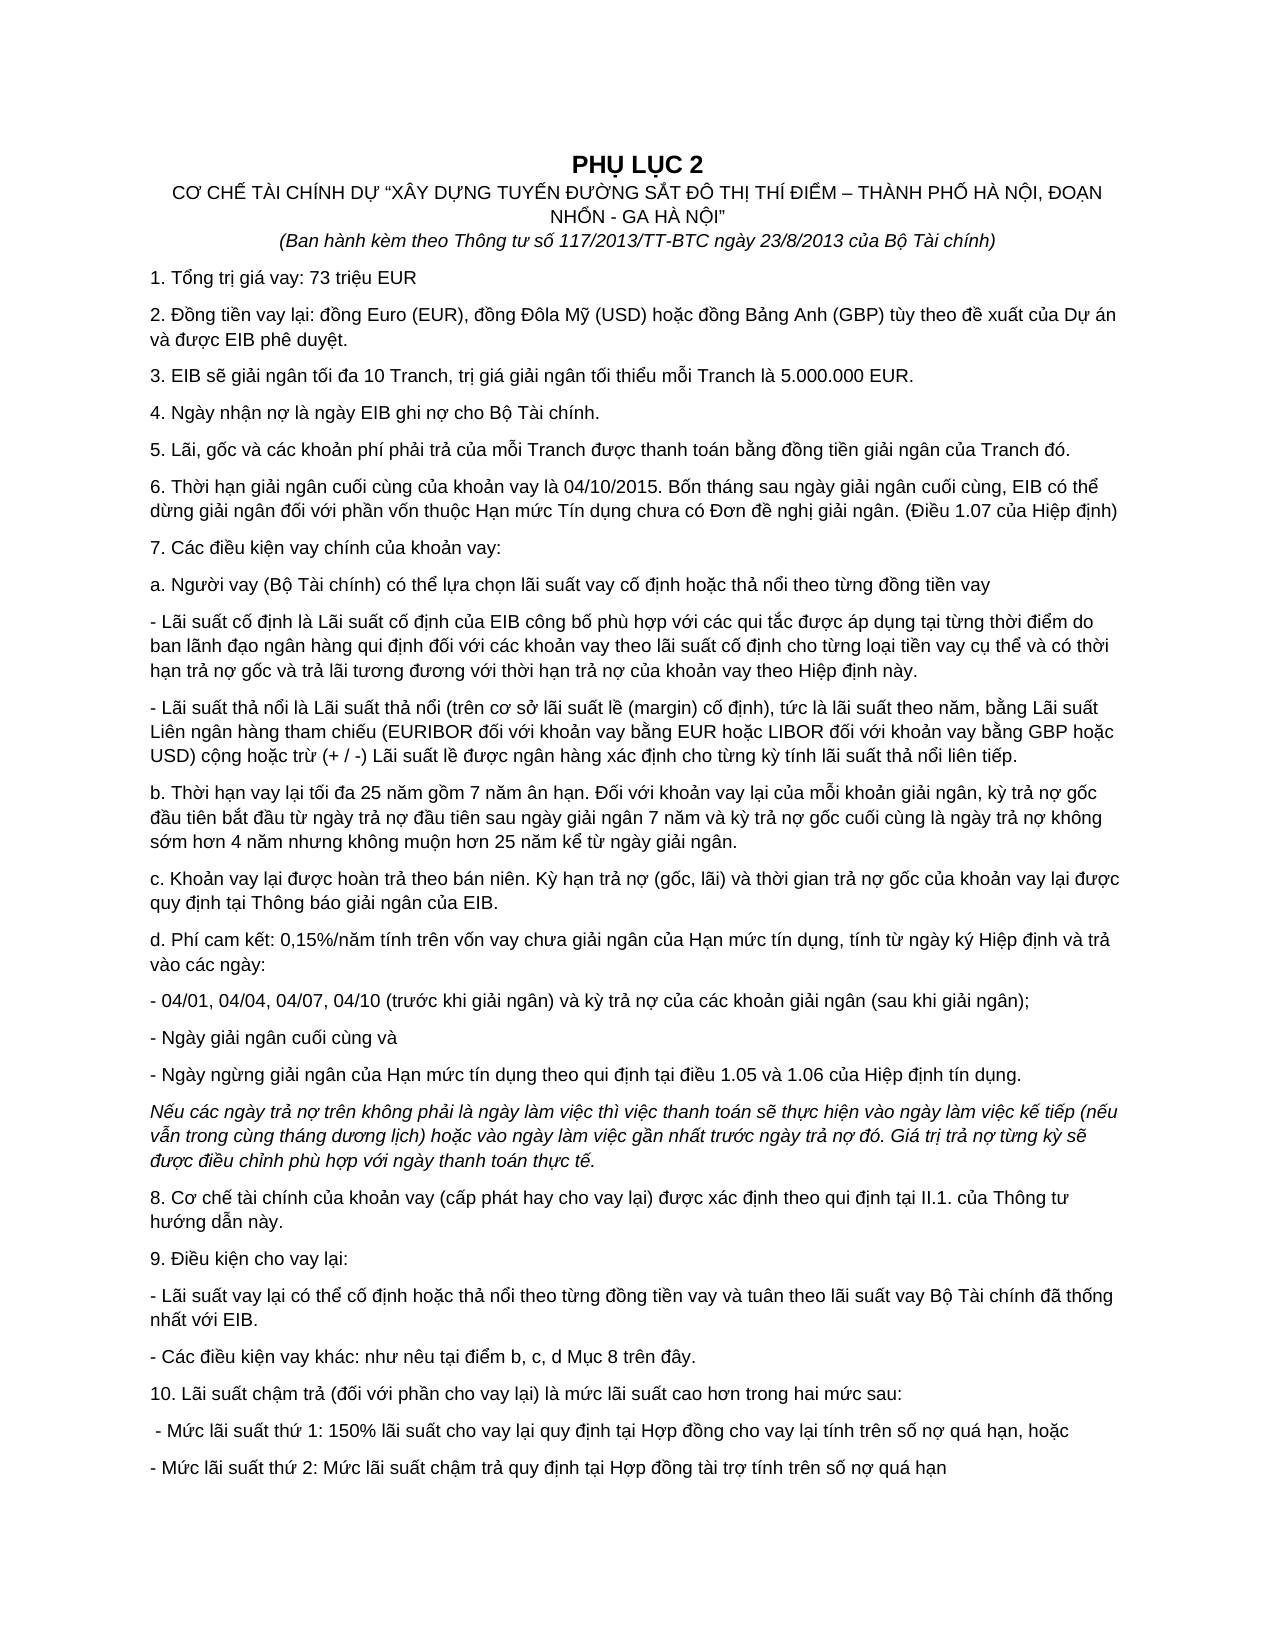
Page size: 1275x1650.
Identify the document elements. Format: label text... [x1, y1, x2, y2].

text 9. Điều kiện cho vay lại: [150, 1245, 1125, 1269]
text 1. Tổng trị giá vay: 73 triệu EUR [150, 264, 1125, 289]
text - Lãi suất thả nổi là Lãi suất thả nổi (trên cơ sở lãi suất lề (margin) cố định), tức là lãi suất theo năm, bằng Lãi suất Liên ngân hàng tham chiếu (EURIBOR đối với khoản vay bằng EUR hoặc LIBOR đối với khoản vay bằng GBP hoặc USD) cộng hoặc trừ (+ / -) Lãi suất lề được ngân hàng xác định cho từng kỳ tính lãi suất thả nổi liên tiếp. [150, 694, 1125, 767]
text - Lãi suất vay lại có thể cố định hoặc thả nổi theo từng đồng tiền vay và tuân theo lãi suất vay Bộ Tài chính đã thống nhất với EIB. [150, 1282, 1125, 1331]
text PHỤ LỤC 2 [150, 150, 1125, 179]
text c. Khoản vay lại được hoàn trả theo bán niên. Kỳ hạn trả nợ (gốc, lãi) và thời gian trả nợ gốc của khoản vay lại được quy định tại Thông báo giải ngân của EIB. [150, 865, 1125, 914]
text 6. Thời hạn giải ngân cuối cùng của khoản vay là 04/10/2015. Bốn tháng sau ngày giải ngân cuối cùng, EIB có thể dừng giải ngân đối với phần vốn thuộc Hạn mức Tín dụng chưa có Đơn đề nghị giải ngân. (Điều 1.07 của Hiệp định) [150, 473, 1125, 522]
text - Ngày giải ngân cuối cùng và [150, 1024, 1125, 1049]
text - Lãi suất cố định là Lãi suất cố định của EIB công bố phù hợp với các qui tắc được áp dụng tại từng thời điểm do ban lãnh đạo ngân hàng qui định đối với các khoản vay theo lãi suất cố định cho từng loại tiền vay cụ thể và có thời hạn trả nợ gốc và trả lãi tương đương với thời hạn trả nợ của khoản vay theo Hiệp định này. [150, 608, 1125, 681]
text CƠ CHẾ TÀI CHÍNH DỰ “XÂY DỰNG TUYẾN ĐƯỜNG SẮT ĐÔ THỊ THÍ ĐIỂM – THÀNH PHỐ HÀ NỘI, ĐOẠN NHỔN - GA HÀ NỘI” (Ban hành kèm theo Thông tư số 117/2013/TT-BTC ngày 23/8/2013 của Bộ Tài chính) [150, 179, 1125, 252]
text d. Phí cam kết: 0,15%/năm tính trên vốn vay chưa giải ngân của Hạn mức tín dụng, tính từ ngày ký Hiệp định và trả vào các ngày: [150, 926, 1125, 975]
text 3. EIB sẽ giải ngân tối đa 10 Tranch, trị giá giải ngân tối thiểu mỗi Tranch là 5.000.000 EUR. [150, 362, 1125, 387]
text - Ngày ngừng giải ngân của Hạn mức tín dụng theo qui định tại điều 1.05 và 1.06 của Hiệp định tín dụng. [150, 1061, 1125, 1086]
text 4. Ngày nhận nợ là ngày EIB ghi nợ cho Bộ Tài chính. [150, 399, 1125, 424]
text 5. Lãi, gốc và các khoản phí phải trả của mỗi Tranch được thanh toán bằng đồng tiền giải ngân của Tranch đó. [150, 436, 1125, 461]
text 8. Cơ chế tài chính của khoản vay (cấp phát hay cho vay lại) được xác định theo qui định tại II.1. của Thông tư hướng dẫn này. [150, 1184, 1125, 1232]
text Nếu các ngày trả nợ trên không phải là ngày làm việc thì việc thanh toán sẽ thực hiện vào ngày làm việc kế tiếp (nếu vẫn trong cùng tháng dương lịch) hoặc vào ngày làm việc gần nhất trước ngày trả nợ đó. Giá trị trả nợ từng kỳ sẽ được điều chỉnh phù hợp với ngày thanh toán thực tế. [150, 1098, 1125, 1171]
text b. Thời hạn vay lại tối đa 25 năm gồm 7 năm ân hạn. Đối với khoản vay lại của mỗi khoản giải ngân, kỳ trả nợ gốc đầu tiên bắt đầu từ ngày trả nợ đầu tiên sau ngày giải ngân 7 năm và kỳ trả nợ gốc cuối cùng là ngày trả nợ không sớm hơn 4 năm nhưng không muộn hơn 25 năm kể từ ngày giải ngân. [150, 779, 1125, 852]
text - 04/01, 04/04, 04/07, 04/10 (trước khi giải ngân) và kỳ trả nợ của các khoản giải ngân (sau khi giải ngân); [150, 987, 1125, 1012]
text - Mức lãi suất thứ 1: 150% lãi suất cho vay lại quy định tại Hợp đồng cho vay lại tính trên số nợ quá hạn, hoặc [150, 1417, 1125, 1441]
text - Các điều kiện vay khác: như nêu tại điểm b, c, d Mục 8 trên đây. [150, 1343, 1125, 1367]
text 2. Đồng tiền vay lại: đồng Euro (EUR), đồng Đôla Mỹ (USD) hoặc đồng Bảng Anh (GBP) tùy theo đề xuất của Dự án và được EIB phê duyệt. [150, 301, 1125, 350]
text 10. Lãi suất chậm trả (đối với phần cho vay lại) là mức lãi suất cao hơn trong hai mức sau: [150, 1380, 1125, 1404]
text 7. Các điều kiện vay chính của khoản vay: [150, 534, 1125, 559]
text - Mức lãi suất thứ 2: Mức lãi suất chậm trả quy định tại Hợp đồng tài trợ tính trên số nợ quá hạn [150, 1454, 1125, 1478]
text a. Người vay (Bộ Tài chính) có thể lựa chọn lãi suất vay cố định hoặc thả nổi theo từng đồng tiền vay [150, 571, 1125, 596]
